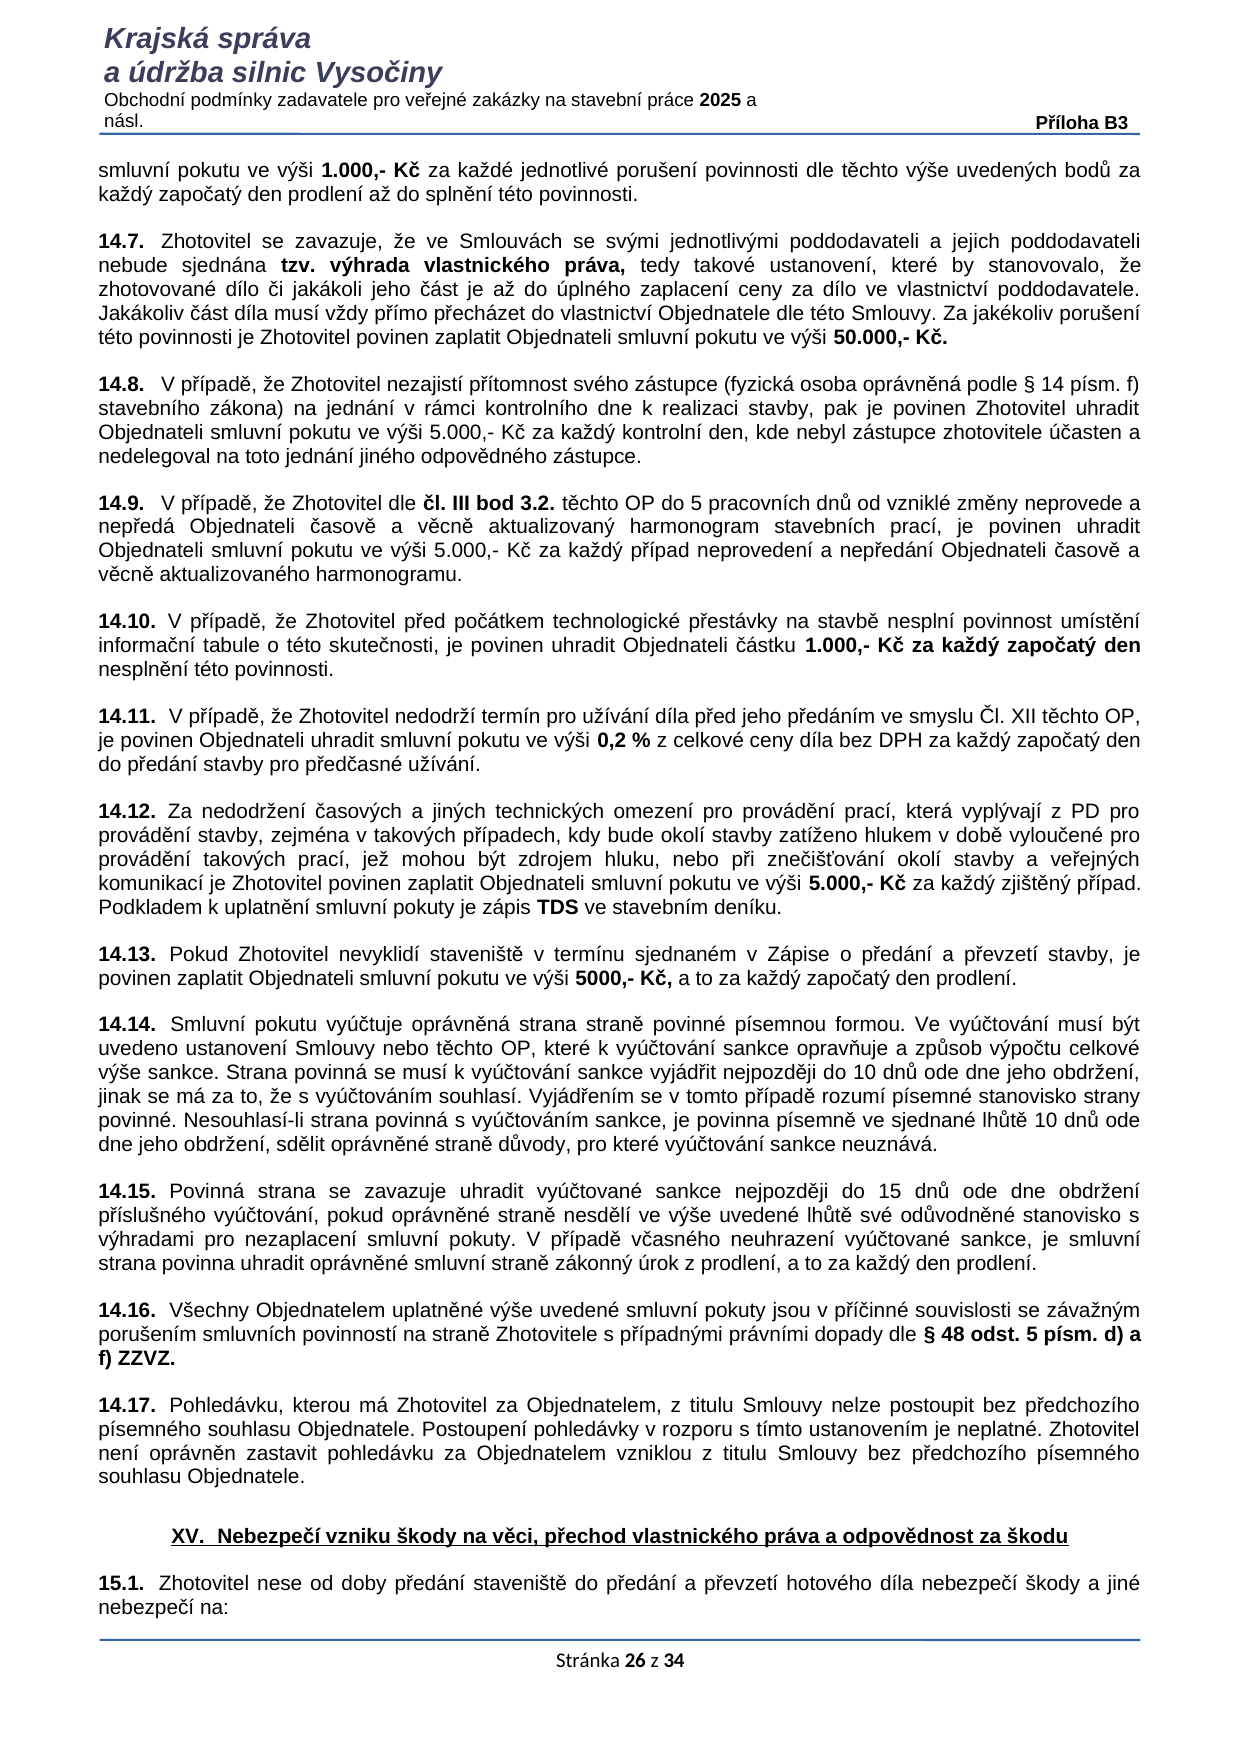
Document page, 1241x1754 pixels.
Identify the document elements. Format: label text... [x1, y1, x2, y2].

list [98, 158, 1142, 206]
list V případě, že Zhotovitel nedodrží termín pro užívání díla před jeho předáním ve smyslu Čl. XII těchto OP, je povinen Objednateli uhradit smluvní pokutu ve výši 0,2 % z celkové ceny díla bez DPH za každý započatý den do předání stavby pro předčasné užívání. [98, 704, 1142, 776]
list Zhotovitel nese od doby předání staveniště do předání a převzetí hotového díla nebezpečí škody a jiné nebezpečí na: [98, 1571, 1142, 1618]
list V případě, že Zhotovitel dle čl. III bod 3.2. těchto OP do 5 pracovních dnů od vzniklé změny neprovede a nepředá Objednateli časově a věcně aktualizovaný harmonogram stavebních prací, je povinen uhradit Objednateli smluvní pokutu ve výši 5.000,- Kč za každý případ neprovedení a nepředání Objednateli časově a věcně aktualizovaného harmonogramu. [98, 490, 1142, 586]
list Zhotovitel se zavazuje, že ve Smlouvách se svými jednotlivými poddodavateli a jejich poddodavateli nebude sjednána tzv. výhrada vlastnického práva, tedy takové ustanovení, které by stanovovalo, že zhotovované dílo či jakákoli jeho část je až do úplného zaplacení ceny za dílo ve vlastnictví poddodavatele. Jakákoliv část díla musí vždy přímo přecházet do vlastnictví Objednatele dle této Smlouvy. Za jakékoliv porušení této povinnosti je Zhotovitel povinen zaplatit Objednateli smluvní pokutu ve výši 50.000,- Kč. [98, 229, 1142, 349]
list Povinná strana se zavazuje uhradit vyúčtované sankce nejpozději do 15 dnů ode dne obdržení příslušného vyúčtování, pokud oprávněné straně nesdělí ve výše uvedené lhůtě své odůvodněné stanovisko s výhradami pro nezaplacení smluvní pokuty. V případě včasného neuhrazení vyúčtované sankce, je smluvní strana povinna uhradit oprávněné smluvní straně zákonný úrok z prodlení, a to za každý den prodlení. [98, 1179, 1142, 1275]
list Nebezpečí vzniku škody na věci, přechod vlastnického práva a odpovědnost za škodu [98, 1524, 1142, 1548]
list Za nedodržení časových a jiných technických omezení pro provádění prací, která vyplývají z PD pro provádění stavby, zejména v takových případech, kdy bude okolí stavby zatíženo hlukem v době vyloučené pro provádění takových prací, jež mohou být zdrojem hluku, nebo při znečišťování okolí stavby a veřejných komunikací je Zhotovitel povinen zaplatit Objednateli smluvní pokutu ve výši 5.000,- Kč za každý zjištěný případ. Podkladem k uplatnění smluvní pokuty je zápis TDS ve stavebním deníku. [98, 799, 1142, 918]
list Smluvní pokutu vyúčtuje oprávněná strana straně povinné písemnou formou. Ve vyúčtování musí být uvedeno ustanovení Smlouvy nebo těchto OP, které k vyúčtování sankce opravňuje a způsob výpočtu celkové výše sankce. Strana povinná se musí k vyúčtování sankce vyjádřit nejpozději do 10 dnů ode dne jeho obdržení, jinak se má za to, že s vyúčtováním souhlasí. Vyjádřením se v tomto případě rozumí písemné stanovisko strany povinné. Nesouhlasí-li strana povinná s vyúčtováním sankce, je povinna písemně ve sjednané lhůtě 10 dnů ode dne jeho obdržení, sdělit oprávněné straně důvody, pro které vyúčtování sankce neuznává. [98, 1012, 1142, 1156]
list Všechny Objednatelem uplatněné výše uvedené smluvní pokuty jsou v příčinné souvislosti se závažným porušením smluvních povinností na straně Zhotovitele s případnými právními dopady dle § 48 odst. 5 písm. d) a f) ZZVZ. [98, 1298, 1142, 1369]
list Pokud Zhotovitel nevyklidí staveniště v termínu sjednaném v Zápise o předání a převzetí stavby, je povinen zaplatit Objednateli smluvní pokutu ve výši 5000,- Kč, a to za každý započatý den prodlení. [98, 941, 1142, 989]
list V případě, že Zhotovitel před počátkem technologické přestávky na stavbě nesplní povinnost umístění informační tabule o této skutečnosti, je povinen uhradit Objednateli částku 1.000,- Kč za každý započatý den nesplnění této povinnosti. [98, 609, 1142, 681]
list V případě, že Zhotovitel nezajistí přítomnost svého zástupce (fyzická osoba oprávněná podle § 14 písm. f) stavebního zákona) na jednání v rámci kontrolního dne k realizaci stavby, pak je povinen Zhotovitel uhradit Objednateli smluvní pokutu ve výši 5.000,- Kč za každý kontrolní den, kde nebyl zástupce zhotovitele účasten a nedelegoval na toto jednání jiného odpovědného zástupce. [98, 372, 1142, 467]
list Pohledávku, kterou má Zhotovitel za Objednatelem, z titulu Smlouvy nelze postoupit bez předchozího písemného souhlasu Objednatele. Postoupení pohledávky v rozporu s tímto ustanovením je neplatné. Zhotovitel není oprávněn zastavit pohledávku za Objednatelem vzniklou z titulu Smlouvy bez předchozího písemného souhlasu Objednatele. [98, 1392, 1142, 1488]
